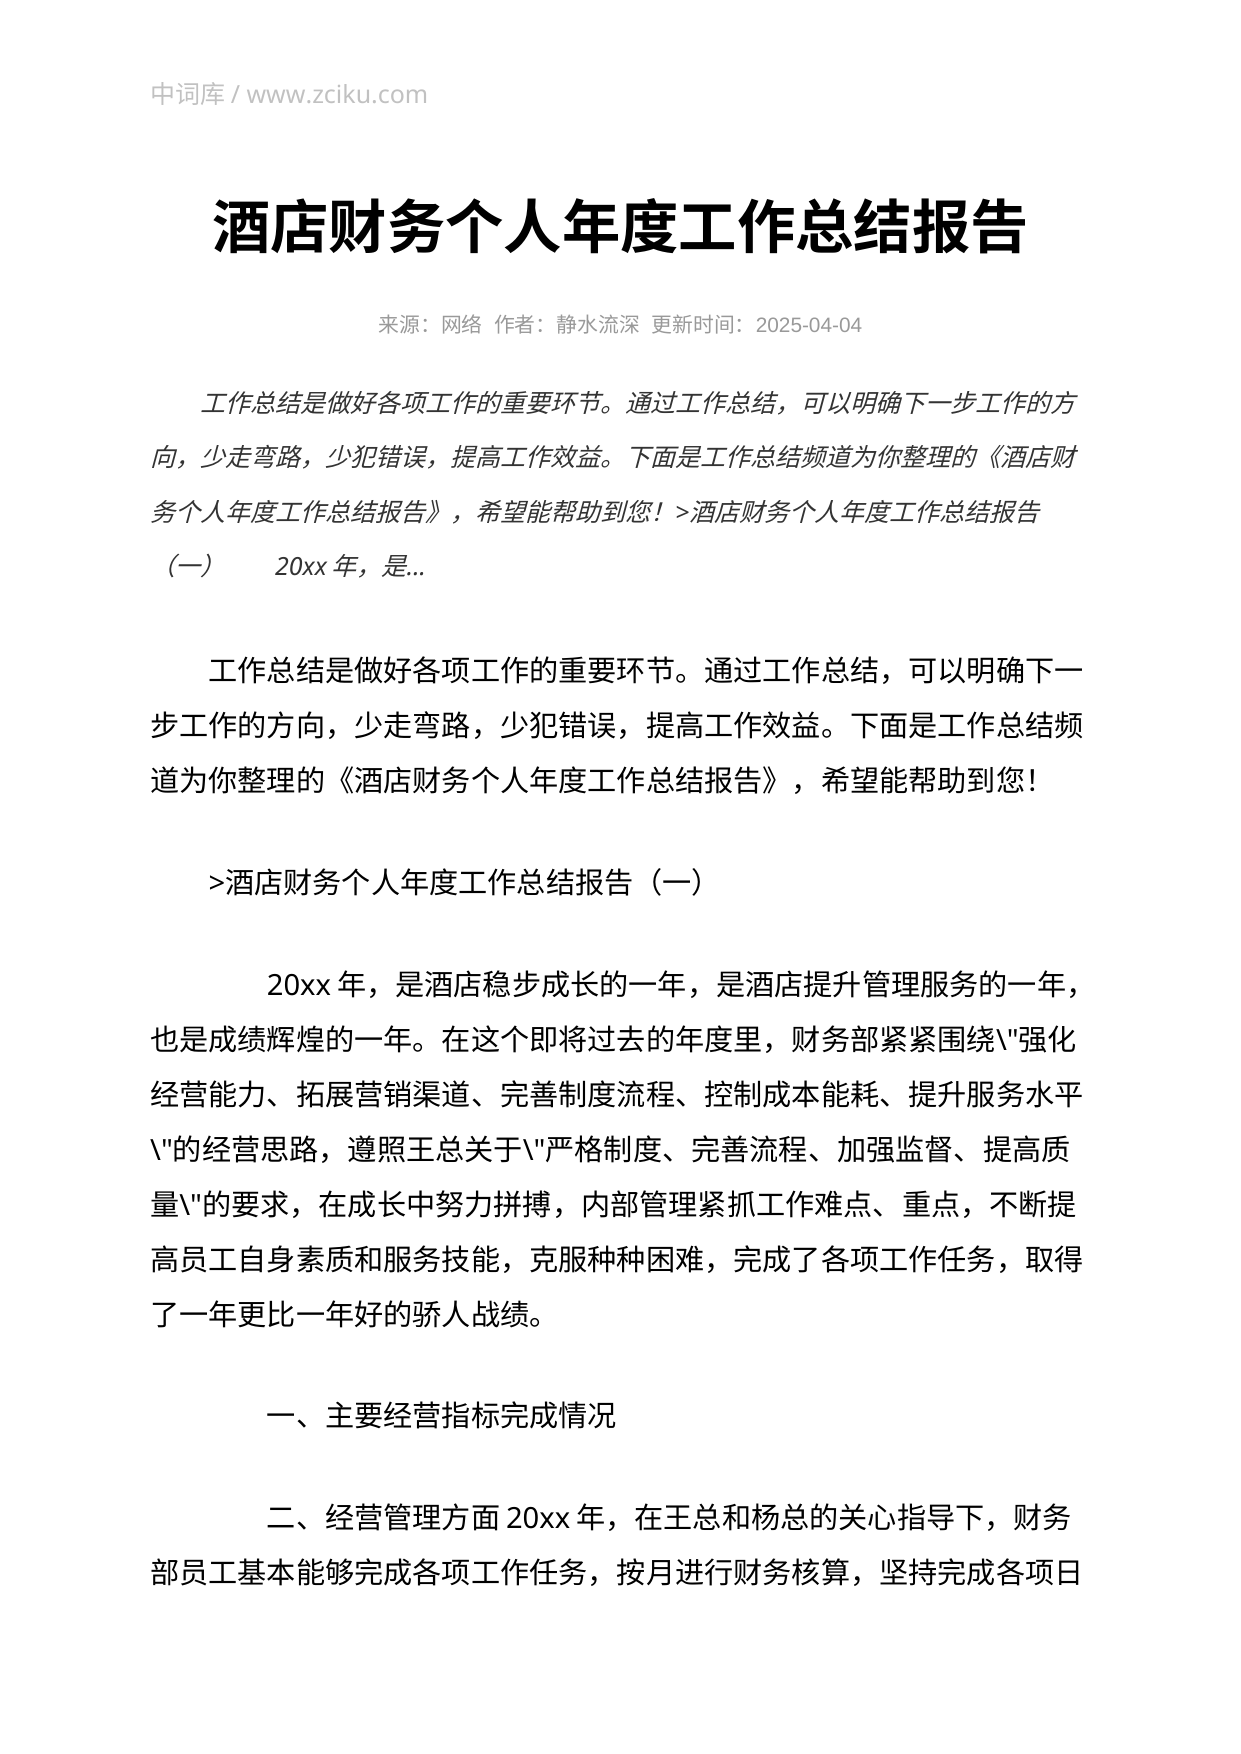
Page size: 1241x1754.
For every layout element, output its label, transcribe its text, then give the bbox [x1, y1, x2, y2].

text 20xx年，是酒店稳步成长的一年，是酒店提升管理服务的一年，也是成绩辉煌的一年。在这个即将过去的年度里，财务部紧紧围绕\"强化经营能力、拓展营销渠道、完善制度流程、控制成本能耗、提升服务水平\"的经营思路，遵照王总关于\"严格制度、完善流程、加强监督、提高质量\"的要求，在成长中努力拼搏，内部管理紧抓工作难点、重点，不断提高员工自身素质和服务技能，克服种种困难，完成了各项工作任务，取得了一年更比一年好的骄人战绩。 [150, 961, 1090, 1333]
text 工作总结是做好各项工作的重要环节。通过工作总结，可以明确下一步工作的方向，少走弯路，少犯错误，提高工作效益。下面是工作总结频道为你整理的《酒店财务个人年度工作总结报告》，希望能帮助到您！ [150, 648, 1090, 800]
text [150, 1495, 1090, 1592]
subtitle 酒店财务个人年度工作总结报告 [150, 181, 1090, 266]
text 来源：网络 作者：静水流深 更新时间：2025-04-04 [150, 313, 1090, 337]
text 一、主要经营指标完成情况 [150, 1393, 1090, 1435]
text >酒店财务个人年度工作总结报告（一） [150, 859, 1090, 902]
text 工作总结是做好各项工作的重要环节。通过工作总结，可以明确下一步工作的方向，少走弯路，少犯错误，提高工作效益。下面是工作总结频道为你整理的《酒店财务个人年度工作总结报告》，希望能帮助到您！>酒店财务个人年度工作总结报告（一） 20xx年，是... [150, 383, 1090, 583]
